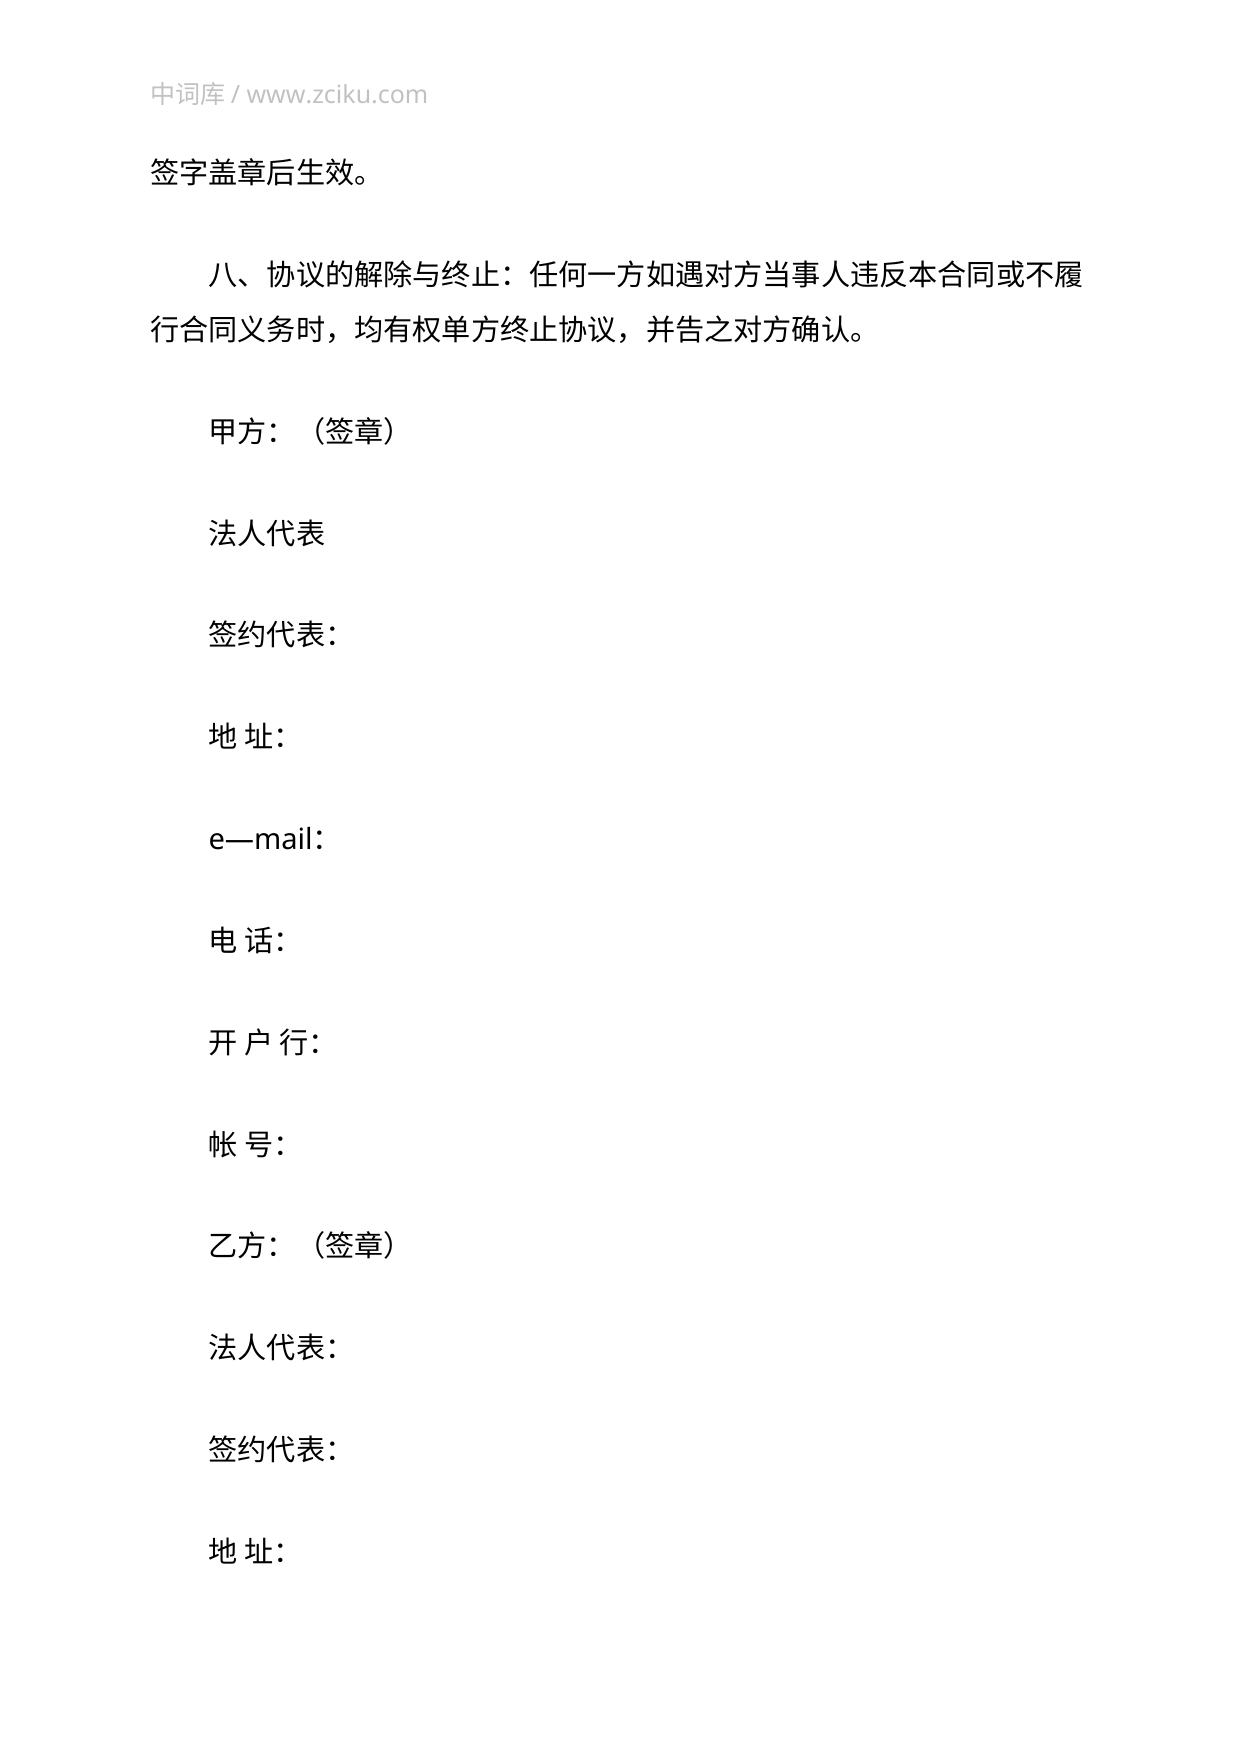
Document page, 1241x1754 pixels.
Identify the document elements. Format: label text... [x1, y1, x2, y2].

text 电 话： [150, 917, 1090, 960]
text 签约代表： [150, 612, 1090, 654]
text 帐 号： [150, 1121, 1090, 1163]
text 八、协议的解除与终止：任何一方如遇对方当事人违反本合同或不履行合同义务时，均有权单方终止协议，并告之对方确认。 [150, 252, 1090, 349]
text 开 户 行： [150, 1019, 1090, 1062]
text 甲方：（签章） [150, 408, 1090, 451]
text 地 址： [150, 714, 1090, 756]
text 法人代表 [150, 510, 1090, 552]
text 乙方：（签章） [150, 1223, 1090, 1265]
text 签约代表： [150, 1426, 1090, 1469]
text e—mail： [150, 816, 1090, 858]
text 地 址： [150, 1528, 1090, 1570]
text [150, 150, 1090, 192]
text 法人代表： [150, 1324, 1090, 1367]
